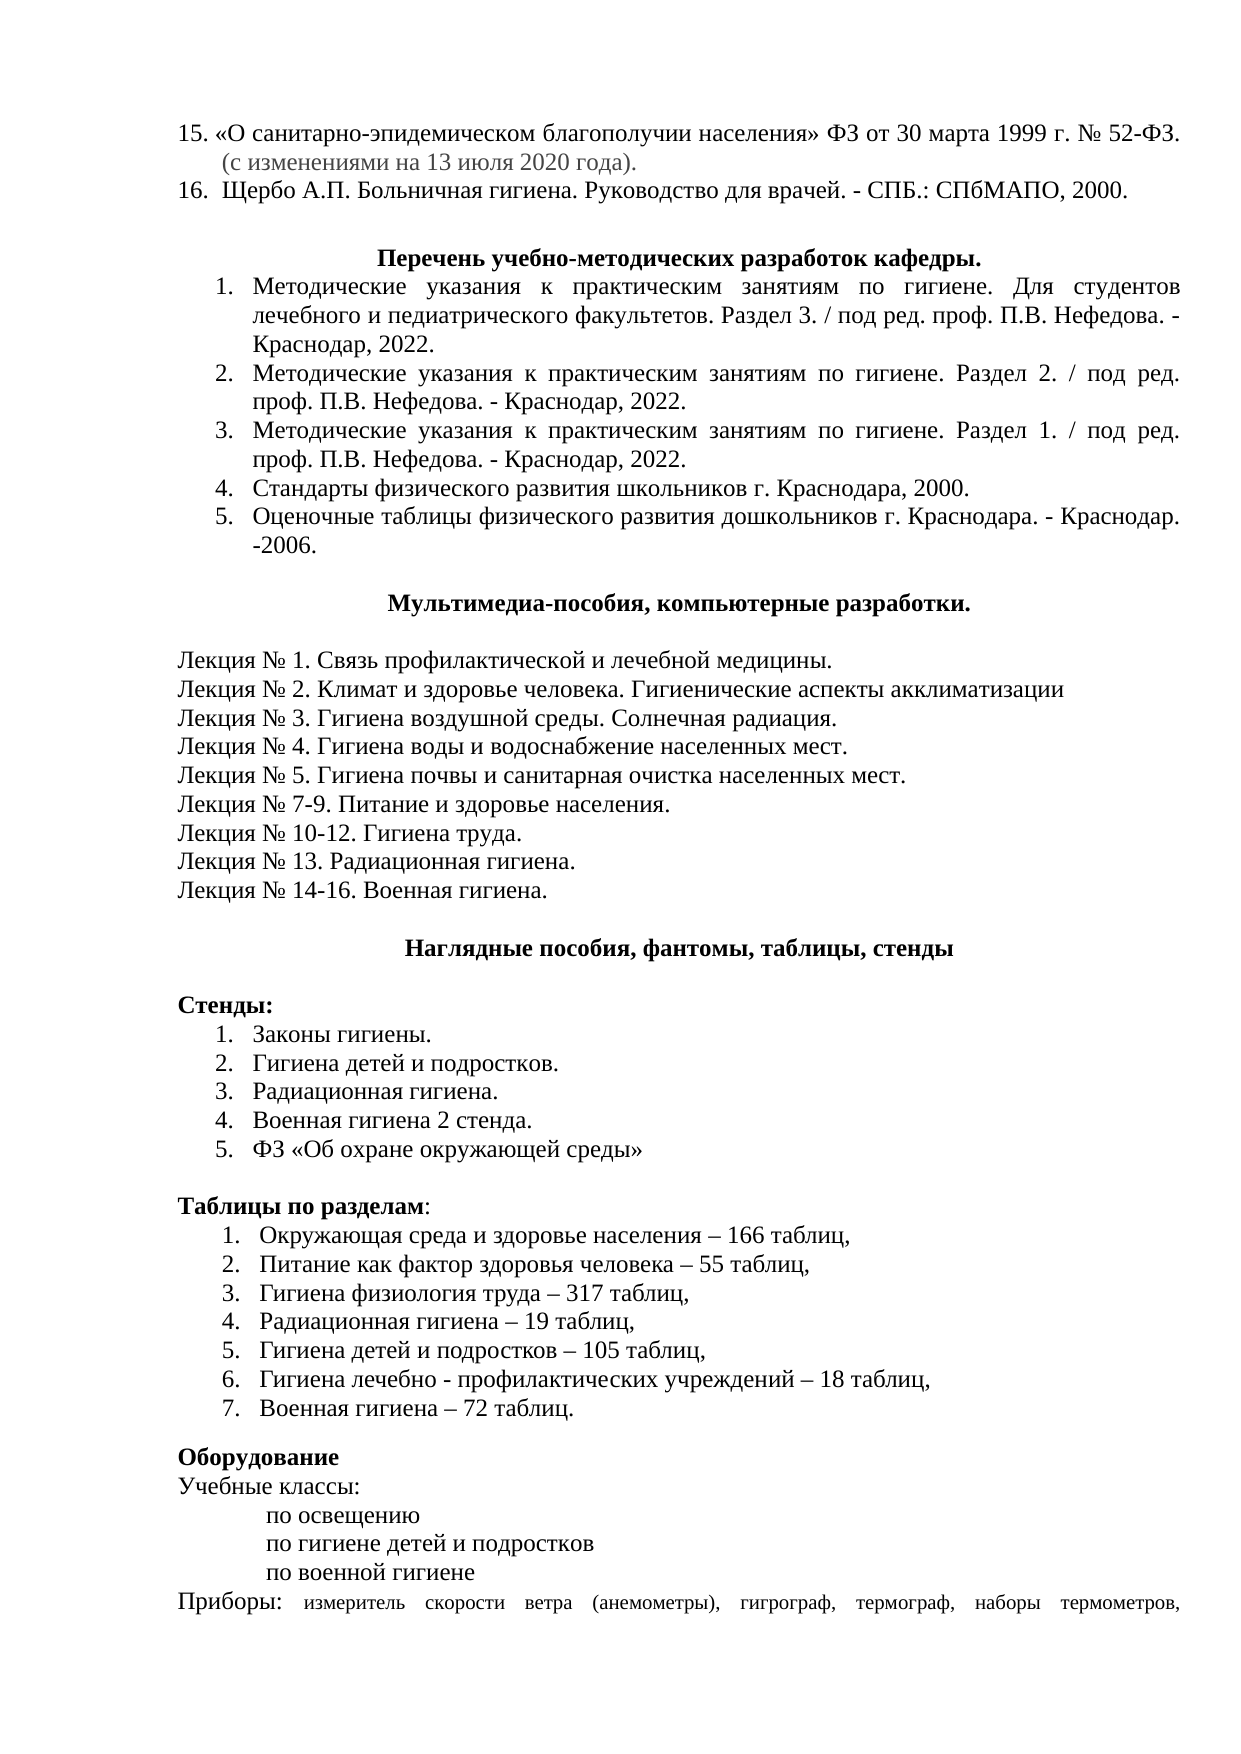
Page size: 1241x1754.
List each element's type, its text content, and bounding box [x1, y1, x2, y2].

text Таблицы по разделам: [177, 1191, 1181, 1220]
text по гигиене детей и подростков [177, 1528, 1181, 1557]
text Оборудование [177, 1442, 1181, 1471]
list Радиационная гигиена. [215, 1076, 1181, 1105]
text по военной гигиене [177, 1557, 1181, 1586]
list Оценочные таблицы физического развития дошкольников г. Краснодара. - Краснодар. -2006. [215, 501, 1181, 559]
list Методические указания к практическим занятиям по гигиене. Для студентов лечебного и педиатрического факультетов. Раздел 3. / под ред. проф. П.В. Нефедова. - Краснодар, 2022. [215, 271, 1181, 358]
list Окружающая среда и здоровье населения – 166 таблиц, [222, 1220, 1181, 1249]
list Гигиена детей и подростков – 105 таблиц, [222, 1335, 1181, 1364]
text Лекция № 14-16. Военная гигиена. [177, 875, 1181, 904]
text Лекция № 1. Связь профилактической и лечебной медицины. [177, 645, 1181, 674]
list Гигиена детей и подростков. [215, 1048, 1181, 1076]
list ФЗ «Об охране окружающей среды» [215, 1134, 1181, 1163]
list Питание как фактор здоровья человека – 55 таблиц, [222, 1249, 1181, 1278]
text Перечень учебно-методических разработок кафедры. [177, 243, 1181, 271]
text по освещению [177, 1500, 1181, 1528]
list Гигиена лечебно - профилактических учреждений – 18 таблиц, [222, 1364, 1181, 1393]
text Лекция № 4. Гигиена воды и водоснабжение населенных мест. [177, 731, 1181, 760]
text Лекция № 7-9. Питание и здоровье населения. [177, 789, 1181, 818]
list Радиационная гигиена – 19 таблиц, [222, 1306, 1181, 1335]
text Наглядные пособия, фантомы, таблицы, стенды [177, 933, 1181, 961]
list Стандарты физического развития школьников г. Краснодара, 2000. [215, 473, 1181, 501]
text Лекция № 3. Гигиена воздушной среды. Солнечная радиация. [177, 703, 1181, 731]
text Лекция № 10-12. Гигиена труда. [177, 818, 1181, 846]
list Методические указания к практическим занятиям по гигиене. Раздел 1. / под ред. проф. П.В. Нефедова. - Краснодар, 2022. [215, 415, 1181, 473]
list Военная гигиена – 72 таблиц. [222, 1393, 1181, 1421]
text Лекция № 2. Климат и здоровье человека. Гигиенические аспекты акклиматизации [177, 674, 1181, 703]
list Щербо А.П. Больничная гигиена. Руководство для врачей. - СПБ.: СПбМАПО, 2000. [177, 176, 1181, 204]
text Учебные классы: [177, 1471, 1181, 1500]
text Лекция № 13. Радиационная гигиена. [177, 846, 1181, 875]
list Методические указания к практическим занятиям по гигиене. Раздел 2. / под ред. проф. П.В. Нефедова. - Краснодар, 2022. [215, 358, 1181, 415]
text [177, 1586, 1181, 1615]
text Лекция № 5. Гигиена почвы и санитарная очистка населенных мест. [177, 760, 1181, 789]
text 15. «О санитарно-эпидемическом благополучии населения» ФЗ от 30 марта . № 52-ФЗ. (с изменениями на 13 июля 2020 года). [177, 118, 1181, 176]
list Законы гигиены. [215, 1019, 1181, 1048]
text Стенды: [177, 990, 1181, 1019]
text Мультимедиа-пособия, компьютерные разработки. [177, 588, 1181, 616]
list Военная гигиена 2 стенда. [215, 1105, 1181, 1134]
list Гигиена физиология труда – 317 таблиц, [222, 1278, 1181, 1306]
